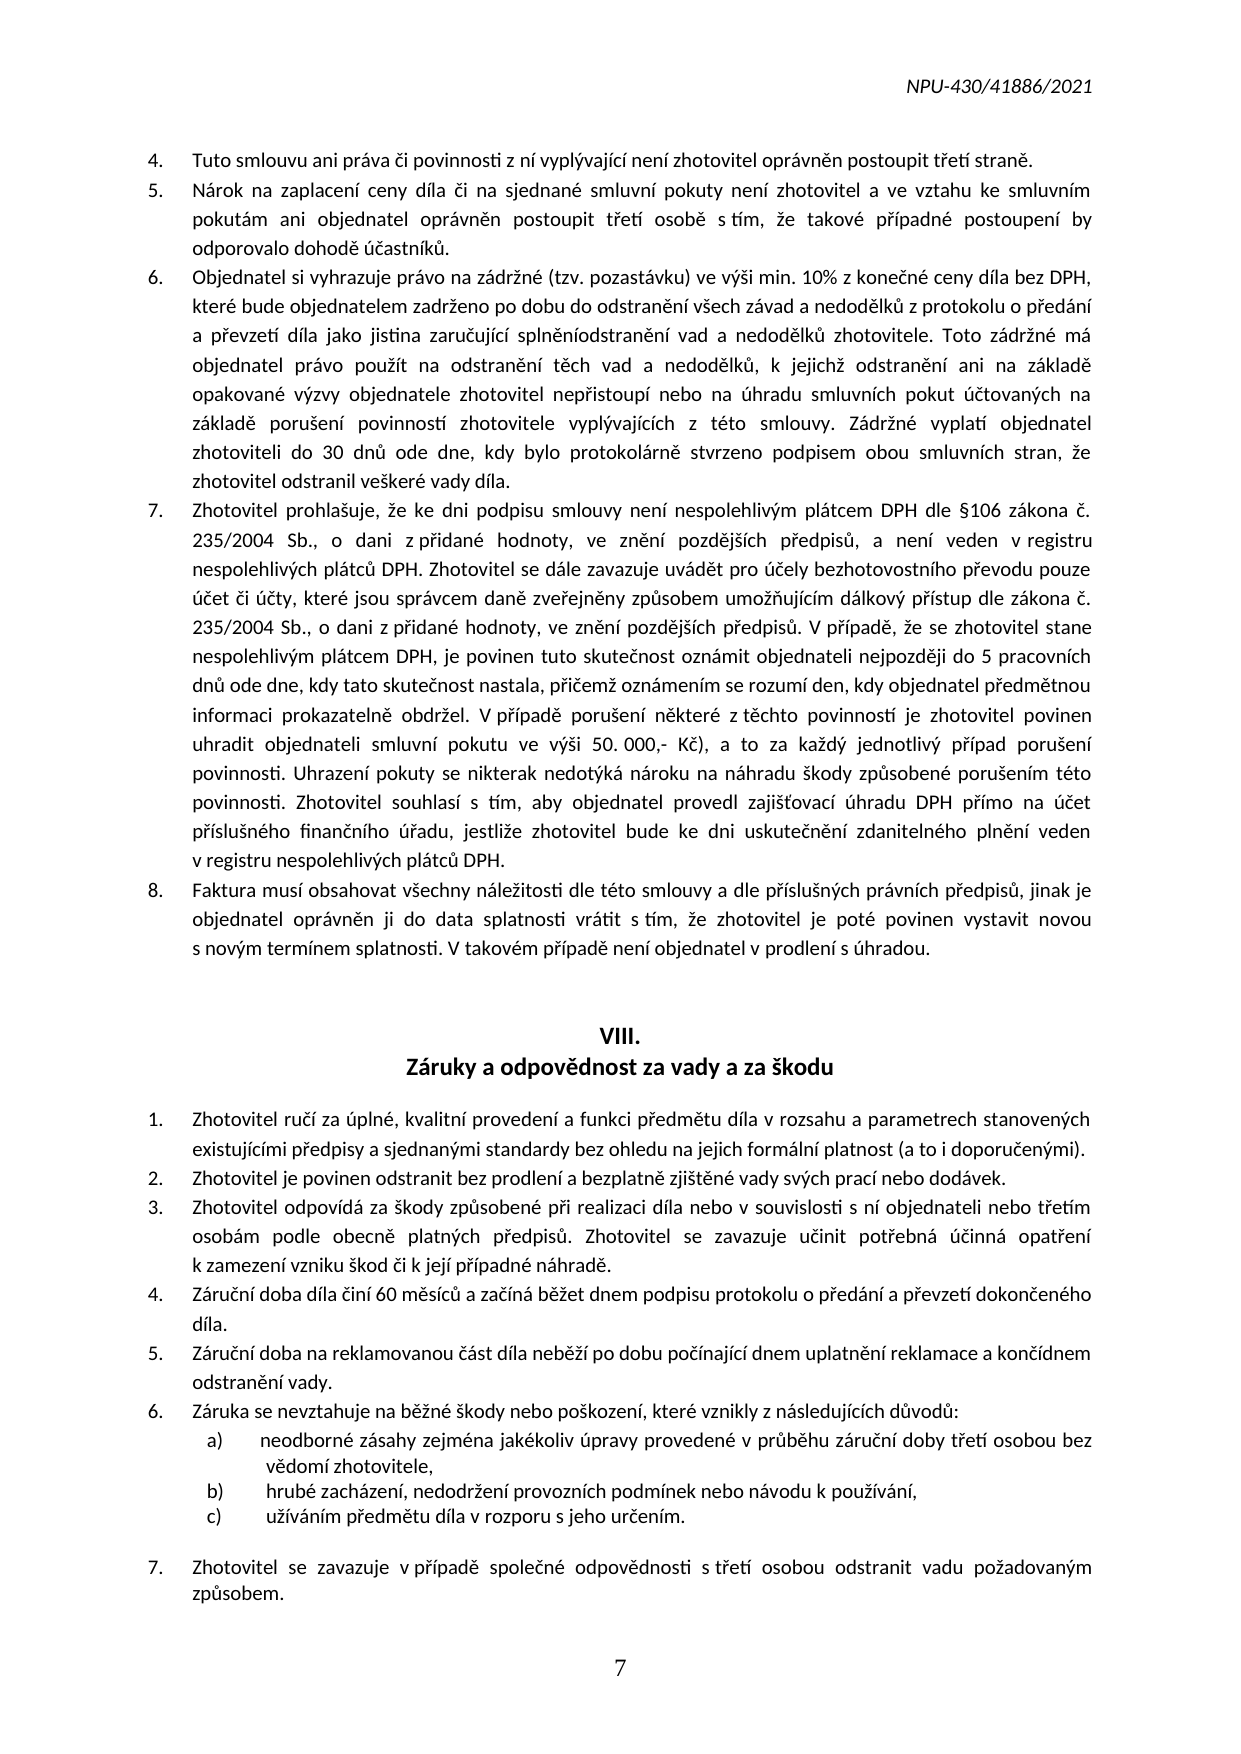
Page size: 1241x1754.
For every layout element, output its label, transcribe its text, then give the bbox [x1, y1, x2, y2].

list Zhotovitel ručí za úplné, kvalitní provedení a funkci předmětu díla v rozsahu a parametrech stanovených existujícími předpisy a sjednanými standardy bez ohledu na jejich formální platnost (a to i doporučenými). [148, 1107, 1093, 1161]
list Nárok na zaplacení ceny díla či na sjednané smluvní pokuty není zhotovitel a ve vztahu ke smluvním pokutám ani objednatel oprávněn postoupit třetí osobě s tím, že takové případné postoupení by odporovalo dohodě účastníků. [148, 177, 1093, 261]
list Záruční doba na reklamovanou část díla neběží po dobu počínající dnem uplatnění reklamace a končídnem odstranění vady. [148, 1340, 1093, 1394]
text VIII. [148, 1020, 1093, 1051]
list Zhotovitel odpovídá za škody způsobené při realizaci díla nebo v souvislosti s ní objednateli nebo třetím osobám podle obecně platných předpisů. Zhotovitel se zavazuje učinit potřebná účinná opatření k zamezení vzniku škod či k její případné náhradě. [148, 1194, 1093, 1278]
text a) neodborné zásahy zejména jakékoliv úpravy provedené v průběhu záruční doby třetí osobou bez vědomí zhotovitele, [207, 1427, 1093, 1478]
list užíváním předmětu díla v rozporu s jeho určením. [207, 1504, 1093, 1529]
list hrubé zacházení, nedodržení provozních podmínek nebo návodu k používání, [207, 1478, 1093, 1504]
list Faktura musí obsahovat všechny náležitosti dle této smlouvy a dle příslušných právních předpisů, jinak je objednatel oprávněn ji do data splatnosti vrátit s tím, že zhotovitel je poté povinen vystavit novou s novým termínem splatnosti. V takovém případě není objednatel v prodlení s úhradou. [148, 877, 1093, 961]
list Zhotovitel je povinen odstranit bez prodlení a bezplatně zjištěné vady svých prací nebo dodávek. [148, 1165, 1093, 1190]
subtitle Záruky a odpovědnost za vady a za škodu [148, 1051, 1093, 1081]
list Zhotovitel prohlašuje, že ke dni podpisu smlouvy není nespolehlivým plátcem DPH dle §106 zákona č. 235/2004 Sb., o dani z přidané hodnoty, ve znění pozdějších předpisů, a není veden v registru nespolehlivých plátců DPH. Zhotovitel se dále zavazuje uvádět pro účely bezhotovostního převodu pouze účet či účty, které jsou správcem daně zveřejněny způsobem umožňujícím dálkový přístup dle zákona č. 235/2004 Sb., o dani z přidané hodnoty, ve znění pozdějších předpisů. V případě, že se zhotovitel stane nespolehlivým plátcem DPH, je povinen tuto skutečnost oznámit objednateli nejpozději do 5 pracovních dnů ode dne, kdy tato skutečnost nastala, přičemž oznámením se rozumí den, kdy objednatel předmětnou informaci prokazatelně obdržel. V případě porušení některé z těchto povinností je zhotovitel povinen uhradit objednateli smluvní pokutu ve výši 50. 000,- Kč), a to za každý jednotlivý případ porušení povinnosti. Uhrazení pokuty se nikterak nedotýká nároku na náhradu škody způsobené porušením této povinnosti. Zhotovitel souhlasí s tím, aby objednatel provedl zajišťovací úhradu DPH přímo na účet příslušného finančního úřadu, jestliže zhotovitel bude ke dni uskutečnění zdanitelného plnění veden v registru nespolehlivých plátců DPH. [148, 498, 1093, 873]
list Objednatel si vyhrazuje právo na zádržné (tzv. pozastávku) ve výši min. 10% z konečné ceny díla bez DPH, které bude objednatelem zadrženo po dobu do odstranění všech závad a nedodělků z protokolu o předání a převzetí díla jako jistina zaručující splněníodstranění vad a nedodělků zhotovitele. Toto zádržné má objednatel právo použít na odstranění těch vad a nedodělků, k jejichž odstranění ani na základě opakované výzvy objednatele zhotovitel nepřistoupí nebo na úhradu smluvních pokut účtovaných na základě porušení povinností zhotovitele vyplývajících z této smlouvy. Zádržné vyplatí objednatel zhotoviteli do 30 dnů ode dne, kdy bylo protokolárně stvrzeno podpisem obou smluvních stran, že zhotovitel odstranil veškeré vady díla. [148, 264, 1093, 494]
list Záruka se nevztahuje na běžné škody nebo poškození, které vznikly z následujících důvodů: [148, 1398, 1093, 1424]
list Záruční doba díla činí 60 měsíců a začíná běžet dnem podpisu protokolu o předání a převzetí dokončeného díla. [148, 1282, 1093, 1336]
list Tuto smlouvu ani práva či povinnosti z ní vyplývající není zhotovitel oprávněn postoupit třetí straně. [148, 148, 1093, 173]
list Zhotovitel se zavazuje v případě společné odpovědnosti s třetí osobou odstranit vadu požadovaným způsobem. [148, 1554, 1093, 1605]
